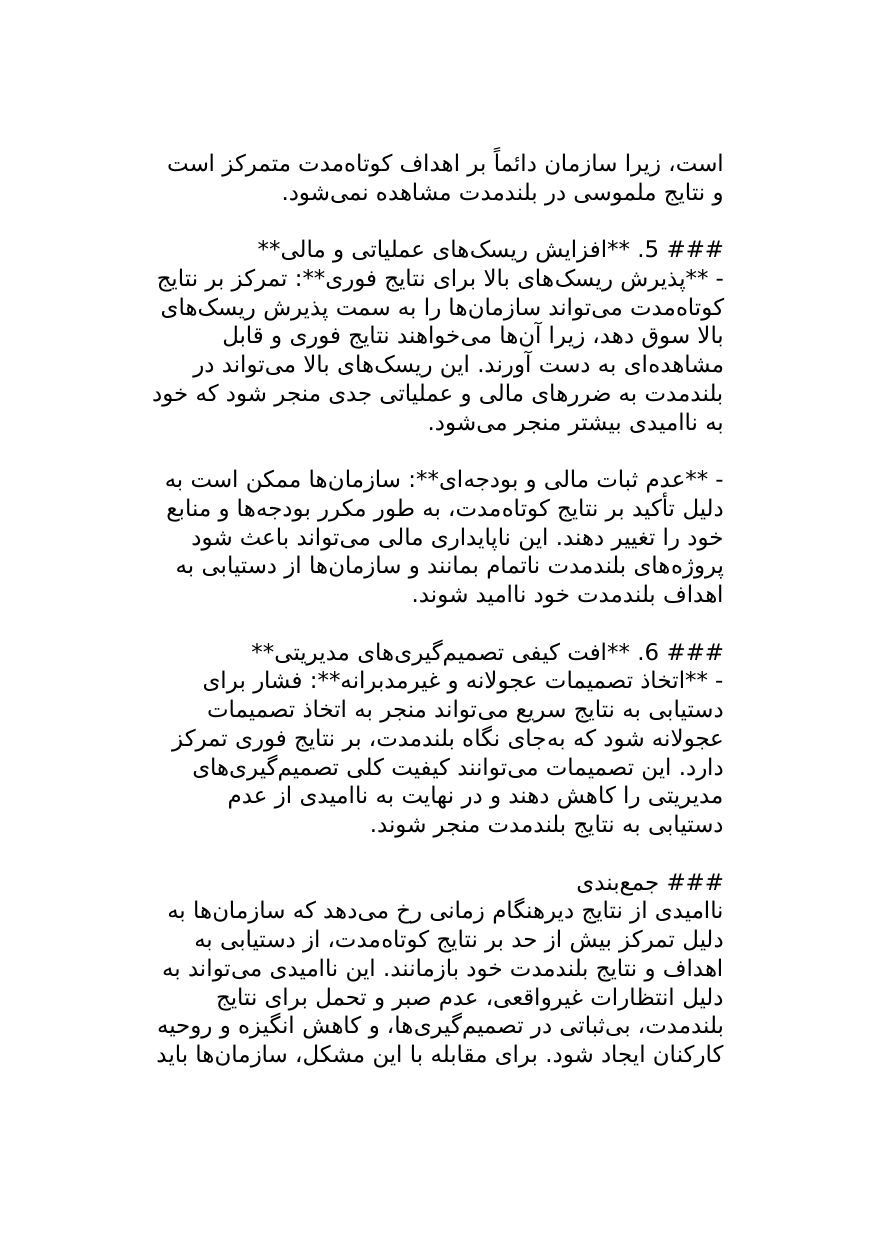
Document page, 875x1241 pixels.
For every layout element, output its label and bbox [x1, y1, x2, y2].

text [150, 150, 724, 1068]
